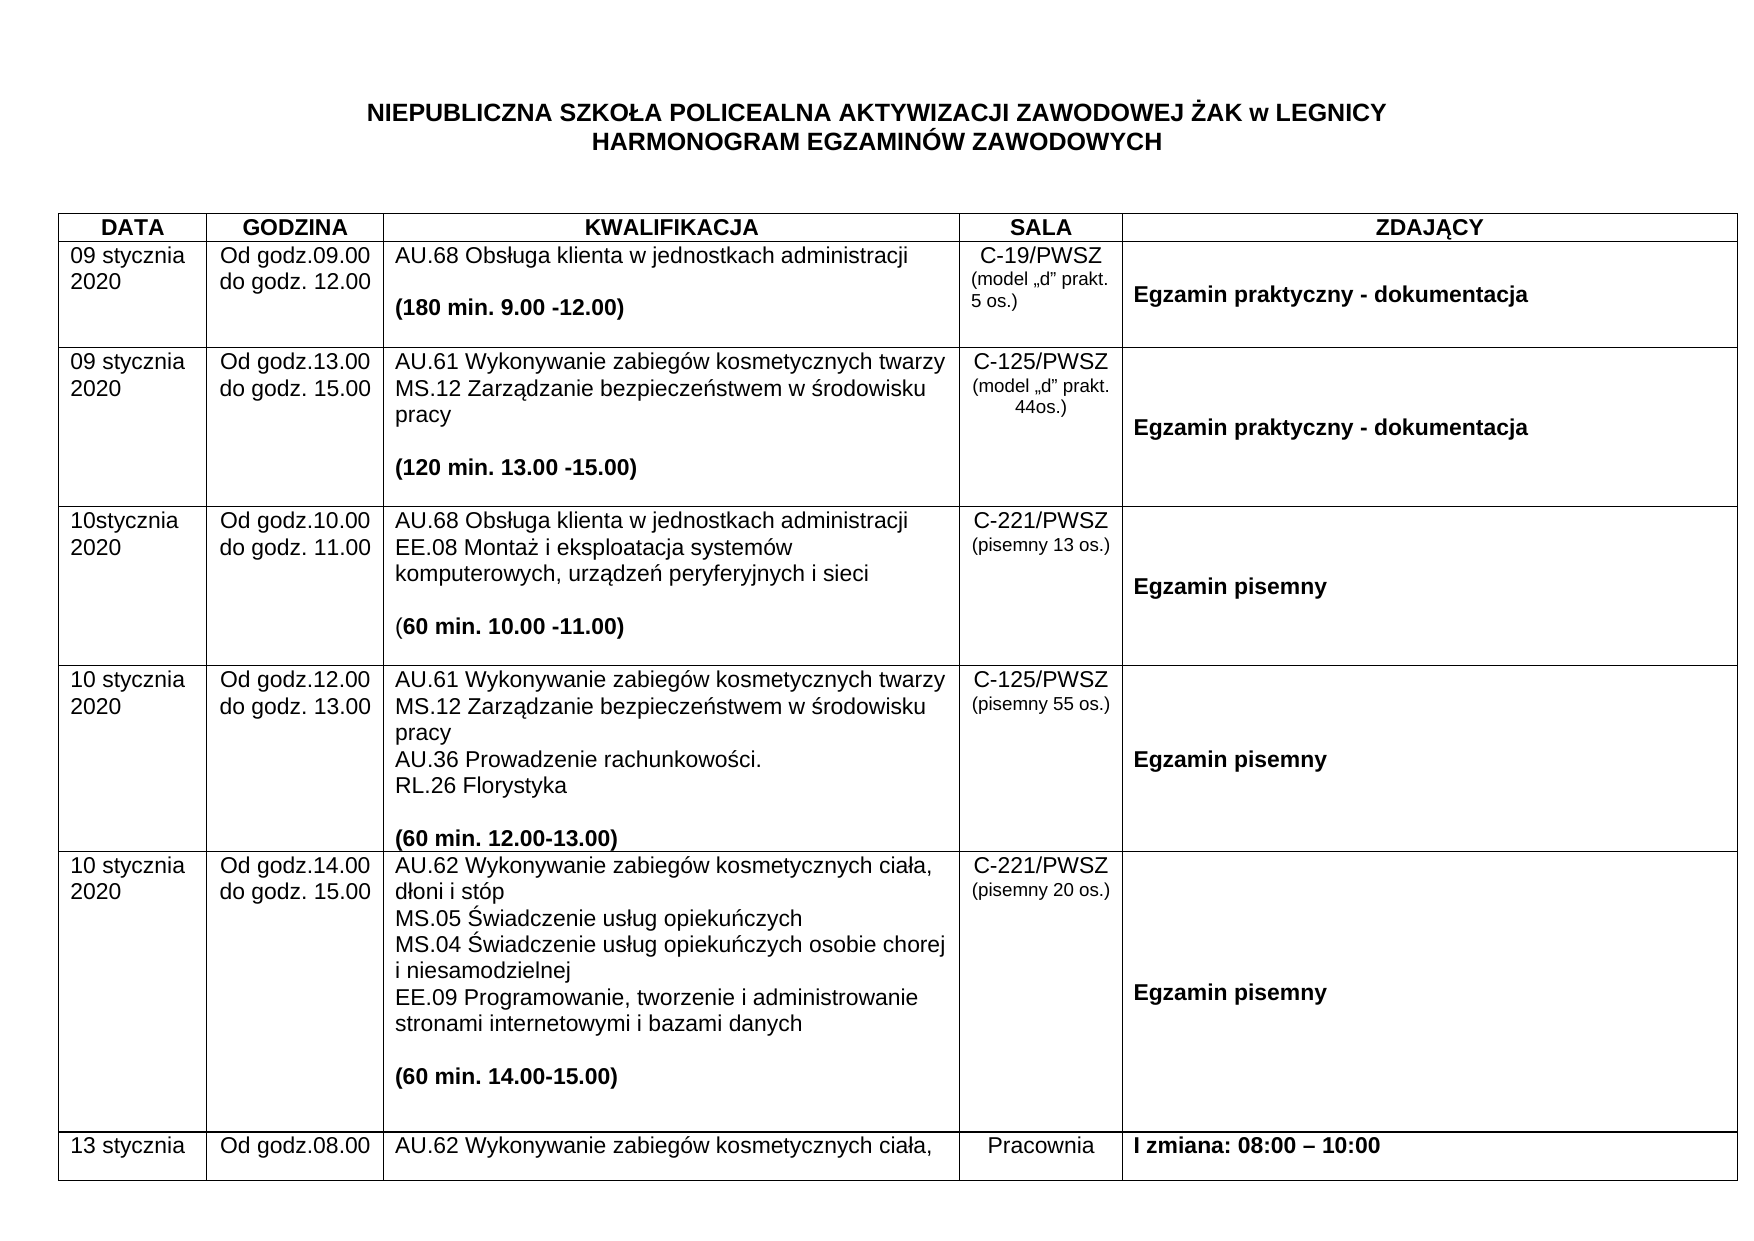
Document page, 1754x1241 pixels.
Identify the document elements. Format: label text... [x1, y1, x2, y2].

table_cell AU.68 Obsługa klienta w jednostkach administracji EE.08 Montaż i eksploatacja systemów komputerowych, urządzeń peryferyjnych i sieci (60 min. 10.00 -11.00) [384, 507, 959, 665]
table_header KWALIFIKACJA [384, 214, 959, 241]
table_cell C-125/PWSZ (model „d” prakt. 44os.) [960, 348, 1122, 506]
table_cell Od godz.12.00 do godz. 13.00 [207, 666, 383, 851]
table_cell Od godz.13.00 do godz. 15.00 [207, 348, 383, 506]
table_cell 13 stycznia 2020 [59, 1133, 206, 1180]
text NIEPUBLICZNA SZKOŁA POLICEALNA AKTYWIZACJI ZAWODOWEJ ŻAK w LEGNICY [148, 98, 1606, 127]
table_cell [207, 1133, 383, 1180]
table_cell 09 stycznia 2020 [59, 242, 206, 347]
table_cell AU.62 Wykonywanie zabiegów kosmetycznych ciała, dłoni i stóp MS.05 Świadczenie usług opiekuńczych MS.04 Świadczenie usług opiekuńczych osobie chorej i niesamodzielnej EE.09 Programowanie, tworzenie i administrowanie stronami internetowymi i bazami danych (60 min. 14.00-15.00) [384, 852, 959, 1131]
table_cell Egzamin pisemny [1123, 507, 1737, 665]
table_cell Od godz.14.00 do godz. 15.00 [207, 852, 383, 1131]
table_cell Egzamin praktyczny - dokumentacja [1123, 348, 1737, 506]
table_header SALA [960, 214, 1122, 241]
table_cell C-221/PWSZ (pisemny 13 os.) [960, 507, 1122, 665]
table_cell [384, 1133, 959, 1180]
table_cell 09 stycznia 2020 [59, 348, 206, 506]
table_cell C-221/PWSZ (pisemny 20 os.) [960, 852, 1122, 1131]
table_cell AU.61 Wykonywanie zabiegów kosmetycznych twarzy MS.12 Zarządzanie bezpieczeństwem w środowisku pracy (120 min. 13.00 -15.00) [384, 348, 959, 506]
text HARMONOGRAM EGZAMINÓW ZAWODOWYCH [148, 127, 1606, 156]
table_cell Egzamin praktyczny - dokumentacja [1123, 242, 1737, 347]
table_cell Egzamin pisemny [1123, 852, 1737, 1131]
table_cell 10 stycznia 2020 [59, 666, 206, 851]
table_cell Od godz.09.00 do godz. 12.00 [207, 242, 383, 347]
table_cell AU.61 Wykonywanie zabiegów kosmetycznych twarzy MS.12 Zarządzanie bezpieczeństwem w środowisku pracy AU.36 Prowadzenie rachunkowości. RL.26 Florystyka (60 min. 12.00-13.00) [384, 666, 959, 851]
table_header GODZINA [207, 214, 383, 241]
table_cell 10 stycznia 2020 [59, 852, 206, 1131]
table_cell Egzamin pisemny [1123, 666, 1737, 851]
table_cell Od godz.10.00 do godz. 11.00 [207, 507, 383, 665]
table_cell AU.68 Obsługa klienta w jednostkach administracji (180 min. 9.00 -12.00) [384, 242, 959, 347]
table_cell 10stycznia 2020 [59, 507, 206, 665]
table_cell C-125/PWSZ (pisemny 55 os.) [960, 666, 1122, 851]
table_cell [1123, 1133, 1737, 1180]
table_cell C-19/PWSZ (model „d” prakt. 5 os.) [960, 242, 1122, 347]
table_header ZDAJĄCY [1123, 214, 1737, 241]
table_header DATA [59, 214, 206, 241]
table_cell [960, 1133, 1122, 1180]
